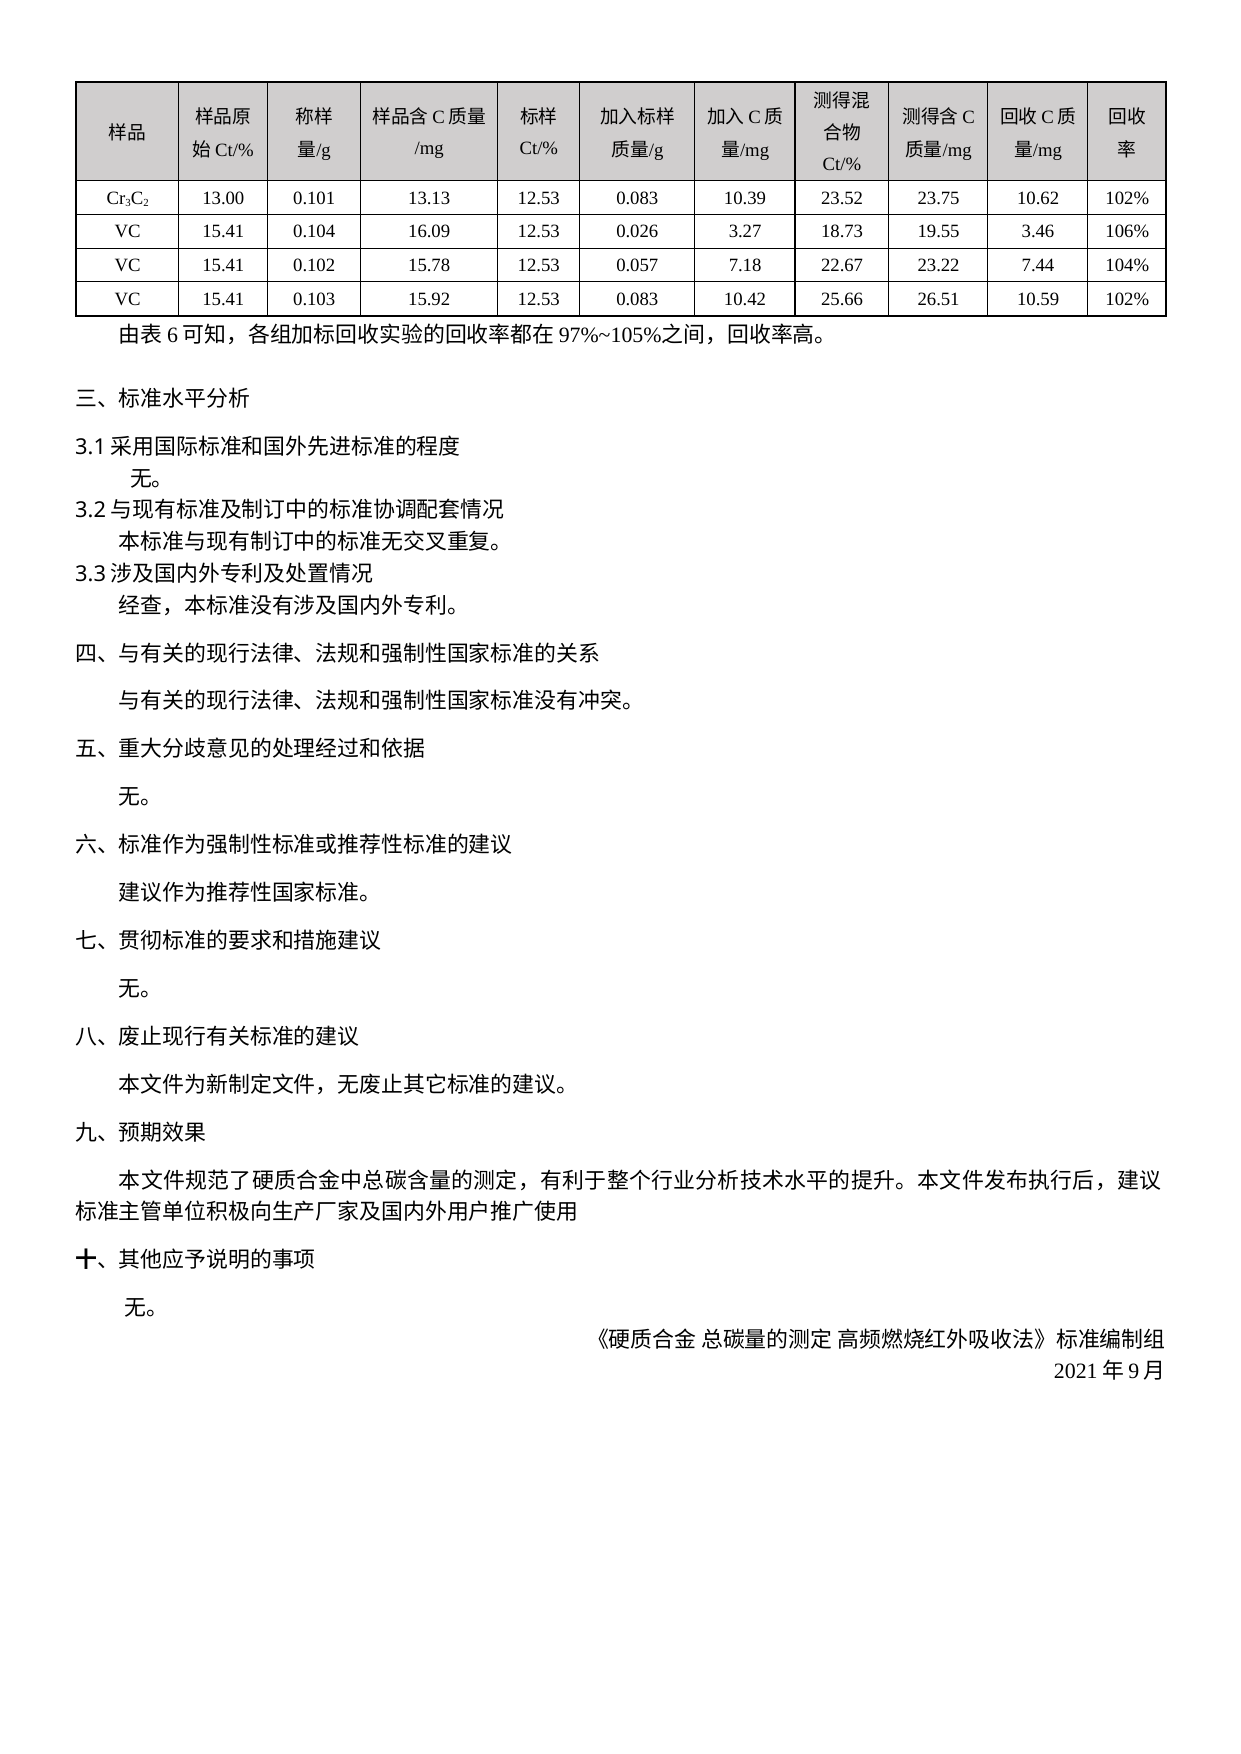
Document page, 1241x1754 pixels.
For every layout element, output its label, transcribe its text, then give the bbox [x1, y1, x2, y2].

table_header 标样Ct/% [498, 83, 579, 180]
table_cell 106% [1088, 215, 1165, 247]
text 十、其他应予说明的事项 [75, 1242, 1165, 1274]
table_cell 23.75 [889, 181, 987, 214]
table_cell 12.53 [498, 282, 579, 314]
table_cell 102% [1088, 181, 1165, 214]
table_cell Cr3C2 [77, 181, 178, 214]
table_cell 7.44 [988, 249, 1087, 281]
text 与有关的现行法律、法规和强制性国家标准没有冲突。 [75, 683, 1165, 715]
table_cell 0.083 [580, 282, 694, 314]
table_header 称样量/g [268, 83, 360, 180]
text 经查，本标准没有涉及国内外专利。 [75, 588, 1165, 619]
table_cell 16.09 [361, 215, 497, 247]
table_cell 102% [1088, 282, 1165, 314]
table_cell 19.55 [889, 215, 987, 247]
table_cell VC [77, 215, 178, 247]
table_cell 0.026 [580, 215, 694, 247]
table_cell 12.53 [498, 215, 579, 247]
text 无。 [75, 1290, 1165, 1322]
text 无。 [75, 971, 1165, 1003]
table_header 加入C质量/mg [695, 83, 794, 180]
table_cell 0.101 [268, 181, 360, 214]
text 由表6可知，各组加标回收实验的回收率都在97%~105%之间，回收率高。 [75, 317, 1165, 349]
table_cell 25.66 [796, 282, 888, 314]
table_header 回收率 [1088, 83, 1165, 180]
table_cell 15.92 [361, 282, 497, 314]
table_cell 10.39 [695, 181, 794, 214]
table_cell 0.104 [268, 215, 360, 247]
table_header 测得含C质量/mg [889, 83, 987, 180]
text 3.1采用国际标准和国外先进标准的程度 [75, 429, 1165, 461]
table_cell 104% [1088, 249, 1165, 281]
text 八、废止现行有关标准的建议 [75, 1019, 1165, 1051]
table_cell 23.52 [796, 181, 888, 214]
table_cell 0.103 [268, 282, 360, 314]
table_cell VC [77, 282, 178, 314]
table_header 测得混合物Ct/% [796, 83, 888, 180]
text 四、与有关的现行法律、法规和强制性国家标准的关系 [75, 636, 1165, 667]
table_cell 10.59 [988, 282, 1087, 314]
text 3.3涉及国内外专利及处置情况 [75, 556, 1165, 588]
text 本文件规范了硬质合金中总碳含量的测定，有利于整个行业分析技术水平的提升。本文件发布执行后，建议标准主管单位积极向生产厂家及国内外用户推广使用 [75, 1163, 1165, 1226]
table_cell 0.083 [580, 181, 694, 214]
table_cell 12.53 [498, 249, 579, 281]
text 建议作为推荐性国家标准。 [75, 875, 1165, 907]
table_cell 10.42 [695, 282, 794, 314]
table_cell 22.67 [796, 249, 888, 281]
table_header 样品原始Ct/% [179, 83, 267, 180]
table_cell 15.41 [179, 282, 267, 314]
text 2021年9月 [75, 1353, 1165, 1385]
table_cell 13.00 [179, 181, 267, 214]
text 无。 [75, 461, 1165, 492]
text 本标准与现有制订中的标准无交叉重复。 [75, 524, 1165, 556]
text 三、标准水平分析 [75, 381, 1165, 413]
table_cell 0.057 [580, 249, 694, 281]
table_cell 15.41 [179, 249, 267, 281]
text 3.2与现有标准及制订中的标准协调配套情况 [75, 492, 1165, 524]
table_cell 3.46 [988, 215, 1087, 247]
table_cell 7.18 [695, 249, 794, 281]
text 七、贯彻标准的要求和措施建议 [75, 923, 1165, 955]
table_cell 15.41 [179, 215, 267, 247]
text 五、重大分歧意见的处理经过和依据 [75, 731, 1165, 763]
table_cell 18.73 [796, 215, 888, 247]
text 九、预期效果 [75, 1115, 1165, 1146]
table_header 样品 [77, 83, 178, 180]
table_header 加入标样质量/g [580, 83, 694, 180]
text 《硬质合金 总碳量的测定 高频燃烧红外吸收法》标准编制组 [75, 1322, 1165, 1353]
table_cell 12.53 [498, 181, 579, 214]
table_header 样品含C质量/mg [361, 83, 497, 180]
table_cell 26.51 [889, 282, 987, 314]
table_cell 10.62 [988, 181, 1087, 214]
table_header 回收C质量/mg [988, 83, 1087, 180]
table_cell 23.22 [889, 249, 987, 281]
table_cell 15.78 [361, 249, 497, 281]
table_cell VC [77, 249, 178, 281]
table_cell 13.13 [361, 181, 497, 214]
text 无。 [75, 779, 1165, 811]
table_cell 0.102 [268, 249, 360, 281]
text 本文件为新制定文件，无废止其它标准的建议。 [75, 1067, 1165, 1098]
text 六、标准作为强制性标准或推荐性标准的建议 [75, 827, 1165, 859]
table_cell 3.27 [695, 215, 794, 247]
